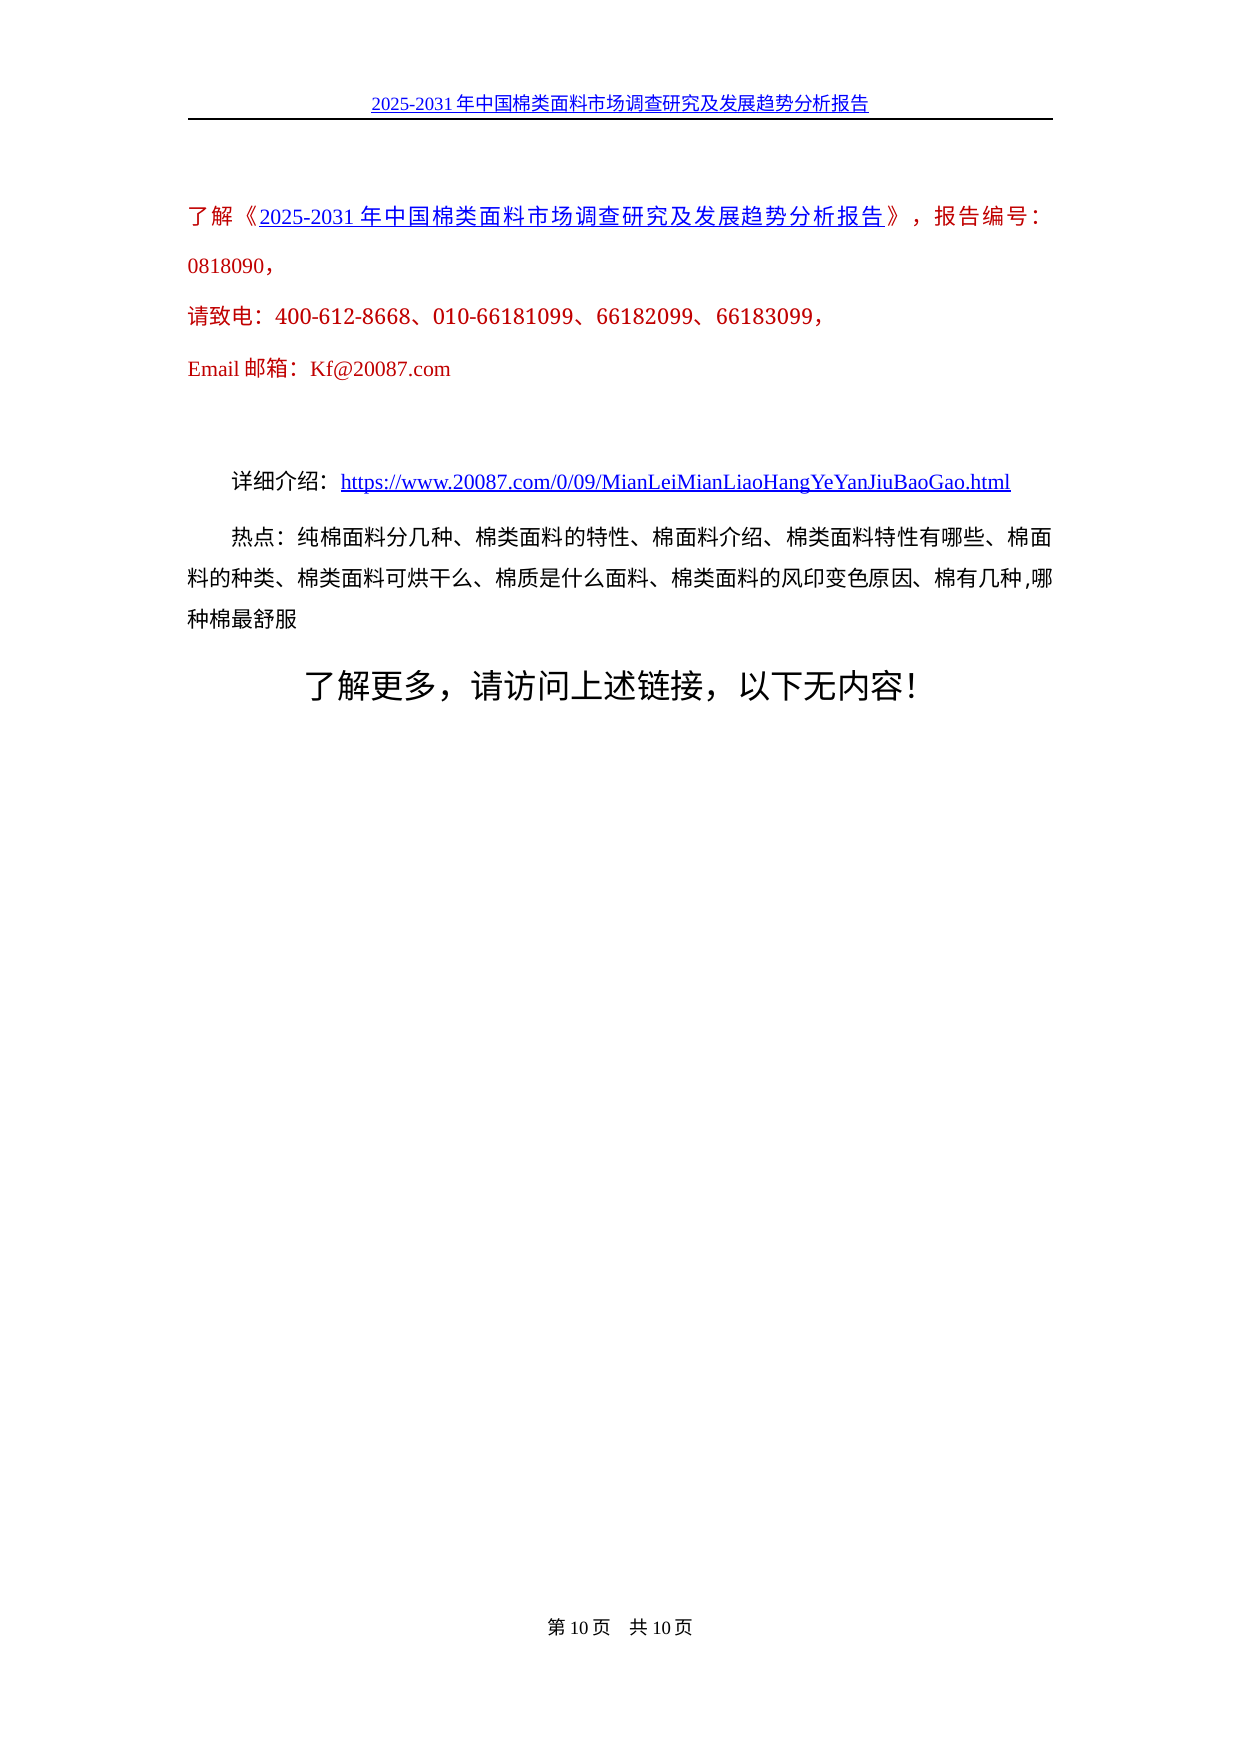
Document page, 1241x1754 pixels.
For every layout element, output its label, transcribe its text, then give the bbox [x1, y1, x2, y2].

text 了解《2025-2031年中国棉类面料市场调查研究及发展趋势分析报告》，报告编号：0818090， [187, 198, 1053, 280]
title 了解更多，请访问上述链接，以下无内容！ [187, 651, 1053, 716]
text 详细介绍：https://www.20087.com/0/09/MianLeiMianLiaoHangYeYanJiuBaoGao.html [187, 463, 1053, 496]
text 请致电：400-612-8668、010-66181099、66182099、66183099， [187, 299, 1053, 331]
text Email邮箱：Kf@20087.com [187, 350, 1053, 383]
text 热点：纯棉面料分几种、棉类面料的特性、棉面料介绍、棉类面料特性有哪些、棉面料的种类、棉类面料可烘干么、棉质是什么面料、棉类面料的风印变色原因、棉有几种,哪种棉最舒服 [187, 520, 1053, 634]
